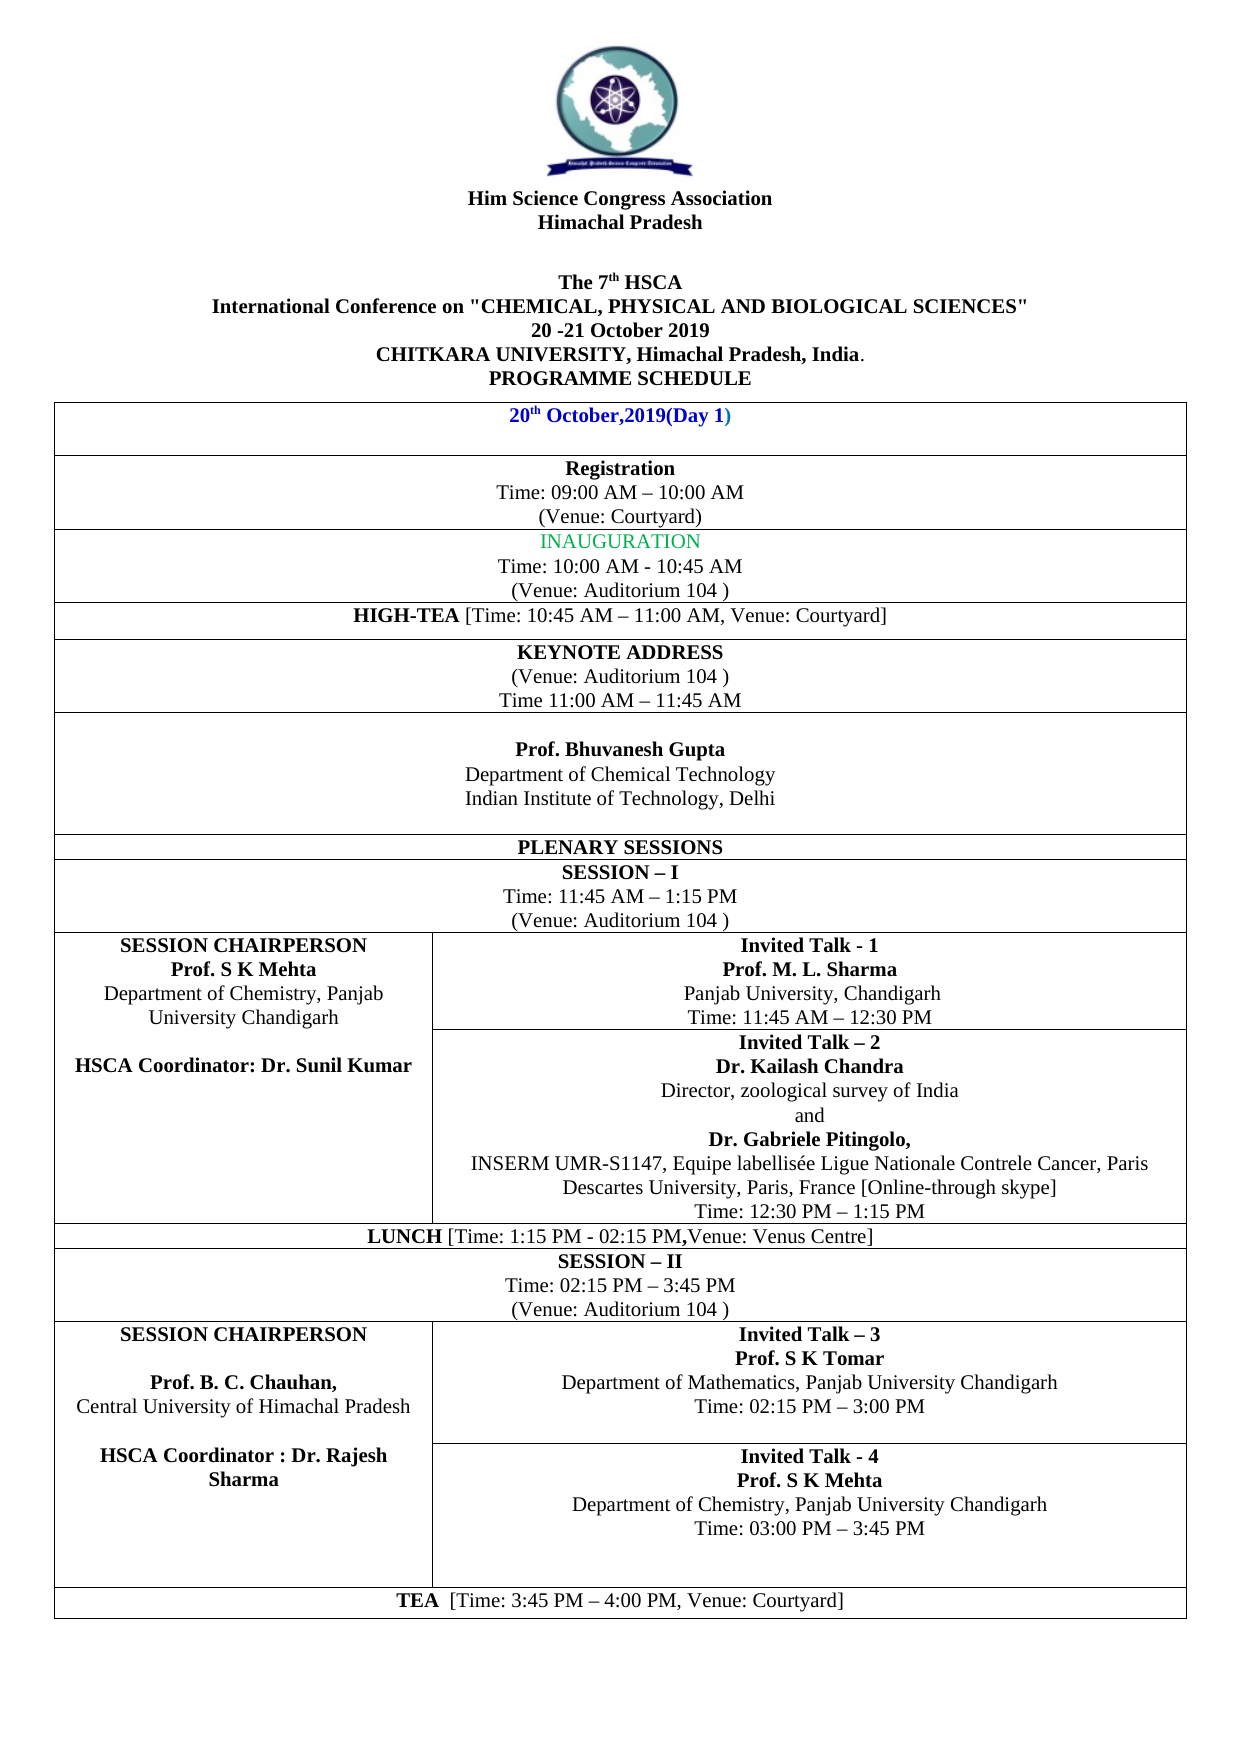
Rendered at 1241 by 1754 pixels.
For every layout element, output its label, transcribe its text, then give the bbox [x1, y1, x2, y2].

table_cell KEYNOTE ADDRESS (Venue: Auditorium 104 ) Time 11:00 AM – 11:45 AM [55, 640, 1186, 712]
table_cell Invited Talk – 3 Prof. S K Tomar Department of Mathematics, Panjab University Chandigarh Time: 02:15 PM – 3:00 PM [433, 1322, 1186, 1442]
table_cell SESSION – I Time: 11:45 AM – 1:15 PM (Venue: Auditorium 104 ) [55, 860, 1186, 932]
table_cell Invited Talk – 2 Dr. Kailash Chandra Director, zoological survey of India and Dr. Gabriele Pitingolo, INSERM UMR-S1147, Equipe labellisée Ligue Nationale Contrele Cancer, Paris Descartes University, Paris, France [Online-through skype] Time: 12:30 PM – 1:15 PM [433, 1030, 1186, 1223]
table_header 20th October,2019(Day 1) [55, 403, 1186, 455]
text 20 -21 October 2019 [75, 318, 1165, 342]
text Him Science Congress Association [75, 186, 1165, 210]
picture [546, 45, 694, 186]
table_cell HIGH-TEA [Time: 10:45 AM – 11:00 AM, Venue: Courtyard] [55, 603, 1186, 639]
text PROGRAMME SCHEDULE [75, 366, 1165, 390]
table_cell SESSION – II Time: 02:15 PM – 3:45 PM (Venue: Auditorium 104 ) [55, 1249, 1186, 1321]
table_cell PLENARY SESSIONS [55, 835, 1186, 859]
table_cell LUNCH [Time: 1:15 PM - 02:15 PM,Venue: Venus Centre] [55, 1224, 1186, 1248]
text The 7th HSCA [75, 270, 1165, 294]
text International Conference on "CHEMICAL, PHYSICAL AND BIOLOGICAL SCIENCES" [75, 294, 1165, 318]
table_cell INAUGURATION Time: 10:00 AM - 10:45 AM (Venue: Auditorium 104 ) [55, 530, 1186, 602]
text Himachal Pradesh [75, 210, 1165, 234]
table_cell TEA [Time: 3:45 PM – 4:00 PM, Venue: Courtyard] [55, 1588, 1186, 1618]
table_cell Registration Time: 09:00 AM – 10:00 AM (Venue: Courtyard) [55, 456, 1186, 528]
text CHITKARA UNIVERSITY, Himachal Pradesh, India. [75, 342, 1165, 366]
table_cell Prof. Bhuvanesh Gupta Department of Chemical Technology Indian Institute of Technology, Delhi [55, 713, 1186, 834]
table_cell SESSION CHAIRPERSON Prof. S K Mehta Department of Chemistry, Panjab University Chandigarh HSCA Coordinator: Dr. Sunil Kumar [55, 933, 432, 1223]
table_cell Invited Talk - 1 Prof. M. L. Sharma Panjab University, Chandigarh Time: 11:45 AM – 12:30 PM [433, 933, 1186, 1029]
table_cell Invited Talk - 4 Prof. S K Mehta Department of Chemistry, Panjab University Chandigarh Time: 03:00 PM – 3:45 PM [433, 1444, 1186, 1587]
table_cell SESSION CHAIRPERSON Prof. B. C. Chauhan, Central University of Himachal Pradesh HSCA Coordinator : Dr. Rajesh Sharma [55, 1322, 432, 1587]
